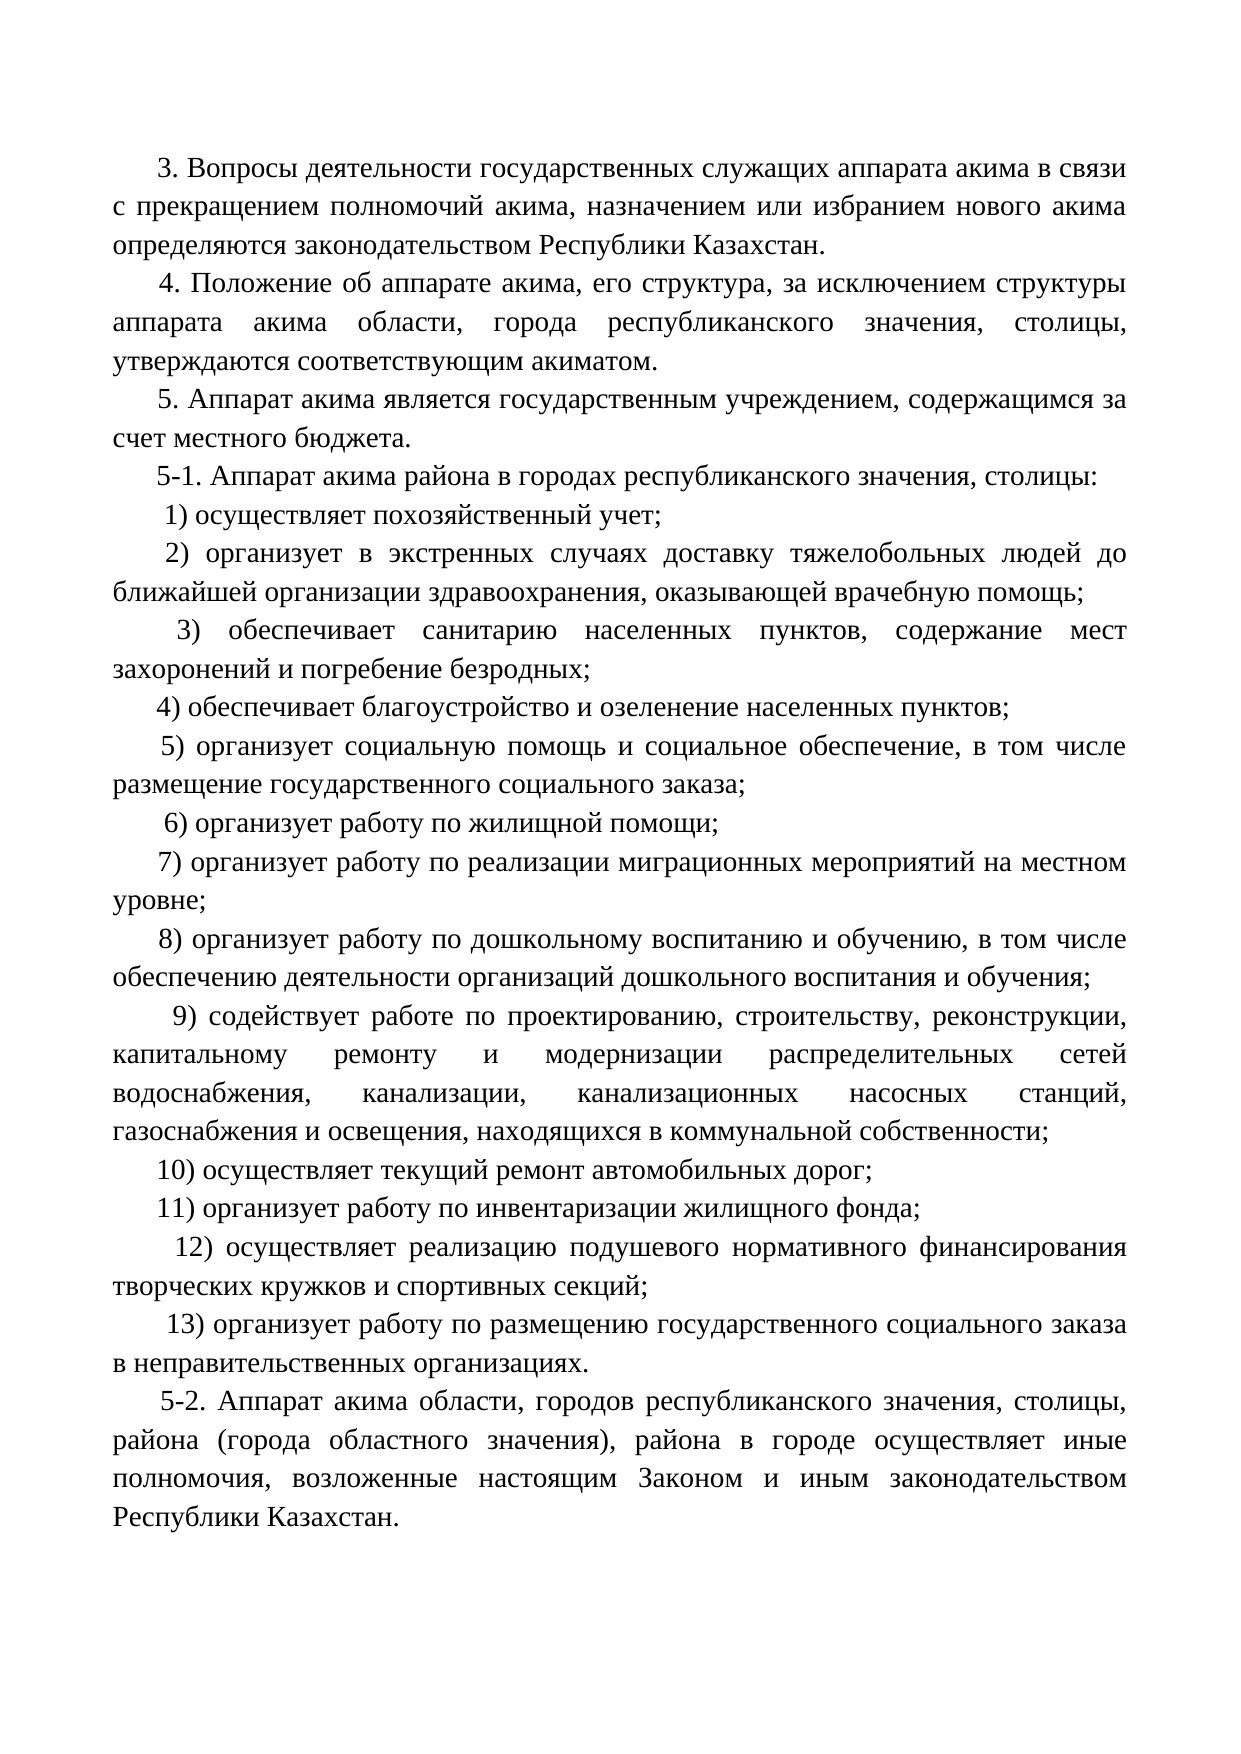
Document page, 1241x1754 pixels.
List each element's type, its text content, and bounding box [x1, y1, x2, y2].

text 10) осуществляет текущий ремонт автомобильных дорог; [112, 1152, 1128, 1186]
text 11) организует работу по инвентаризации жилищного фонда; [112, 1191, 1128, 1224]
text 2) организует в экстренных случаях доставку тяжелобольных людей до ближайшей организации здравоохранения, оказывающей врачебную помощь; [112, 535, 1128, 607]
text 4) обеспечивает благоустройство и озеленение населенных пунктов; [112, 689, 1128, 723]
text 5) организует социальную помощь и социальное обеспечение, в том числе размещение государственного социального заказа; [112, 728, 1128, 800]
text 9) содействует работе по проектированию, строительству, реконструкции, капитальному ремонту и модернизации распределительных сетей водоснабжения, канализации, канализационных насосных станций, газоснабжения и освещения, находящихся в коммунальной собственности; [112, 998, 1128, 1147]
text 13) организует работу по размещению государственного социального заказа в неправительственных организациях. [112, 1306, 1128, 1378]
text 3) обеспечивает санитарию населенных пунктов, содержание мест захоронений и погребение безродных; [112, 612, 1128, 684]
text 8) организует работу по дошкольному воспитанию и обучению, в том числе обеспечению деятельности организаций дошкольного воспитания и обучения; [112, 921, 1128, 993]
text 5-1. Аппарат акима района в городах республиканского значения, столицы: [112, 458, 1128, 492]
text 6) организует работу по жилищной помощи; [112, 805, 1128, 839]
text 1) осуществляет похозяйственный учет; [112, 497, 1128, 530]
text 5. Аппарат акима является государственным учреждением, содержащимся за счет местного бюджета. [112, 381, 1128, 453]
text 12) осуществляет реализацию подушевого нормативного финансирования творческих кружков и спортивных секций; [112, 1229, 1128, 1301]
text 3. Вопросы деятельности государственных служащих аппарата акима в связи с прекращением полномочий акима, назначением или избранием нового акима определяются законодательством Республики Казахстан. [112, 150, 1128, 261]
text 7) организует работу по реализации миграционных мероприятий на местном уровне; [112, 844, 1128, 916]
